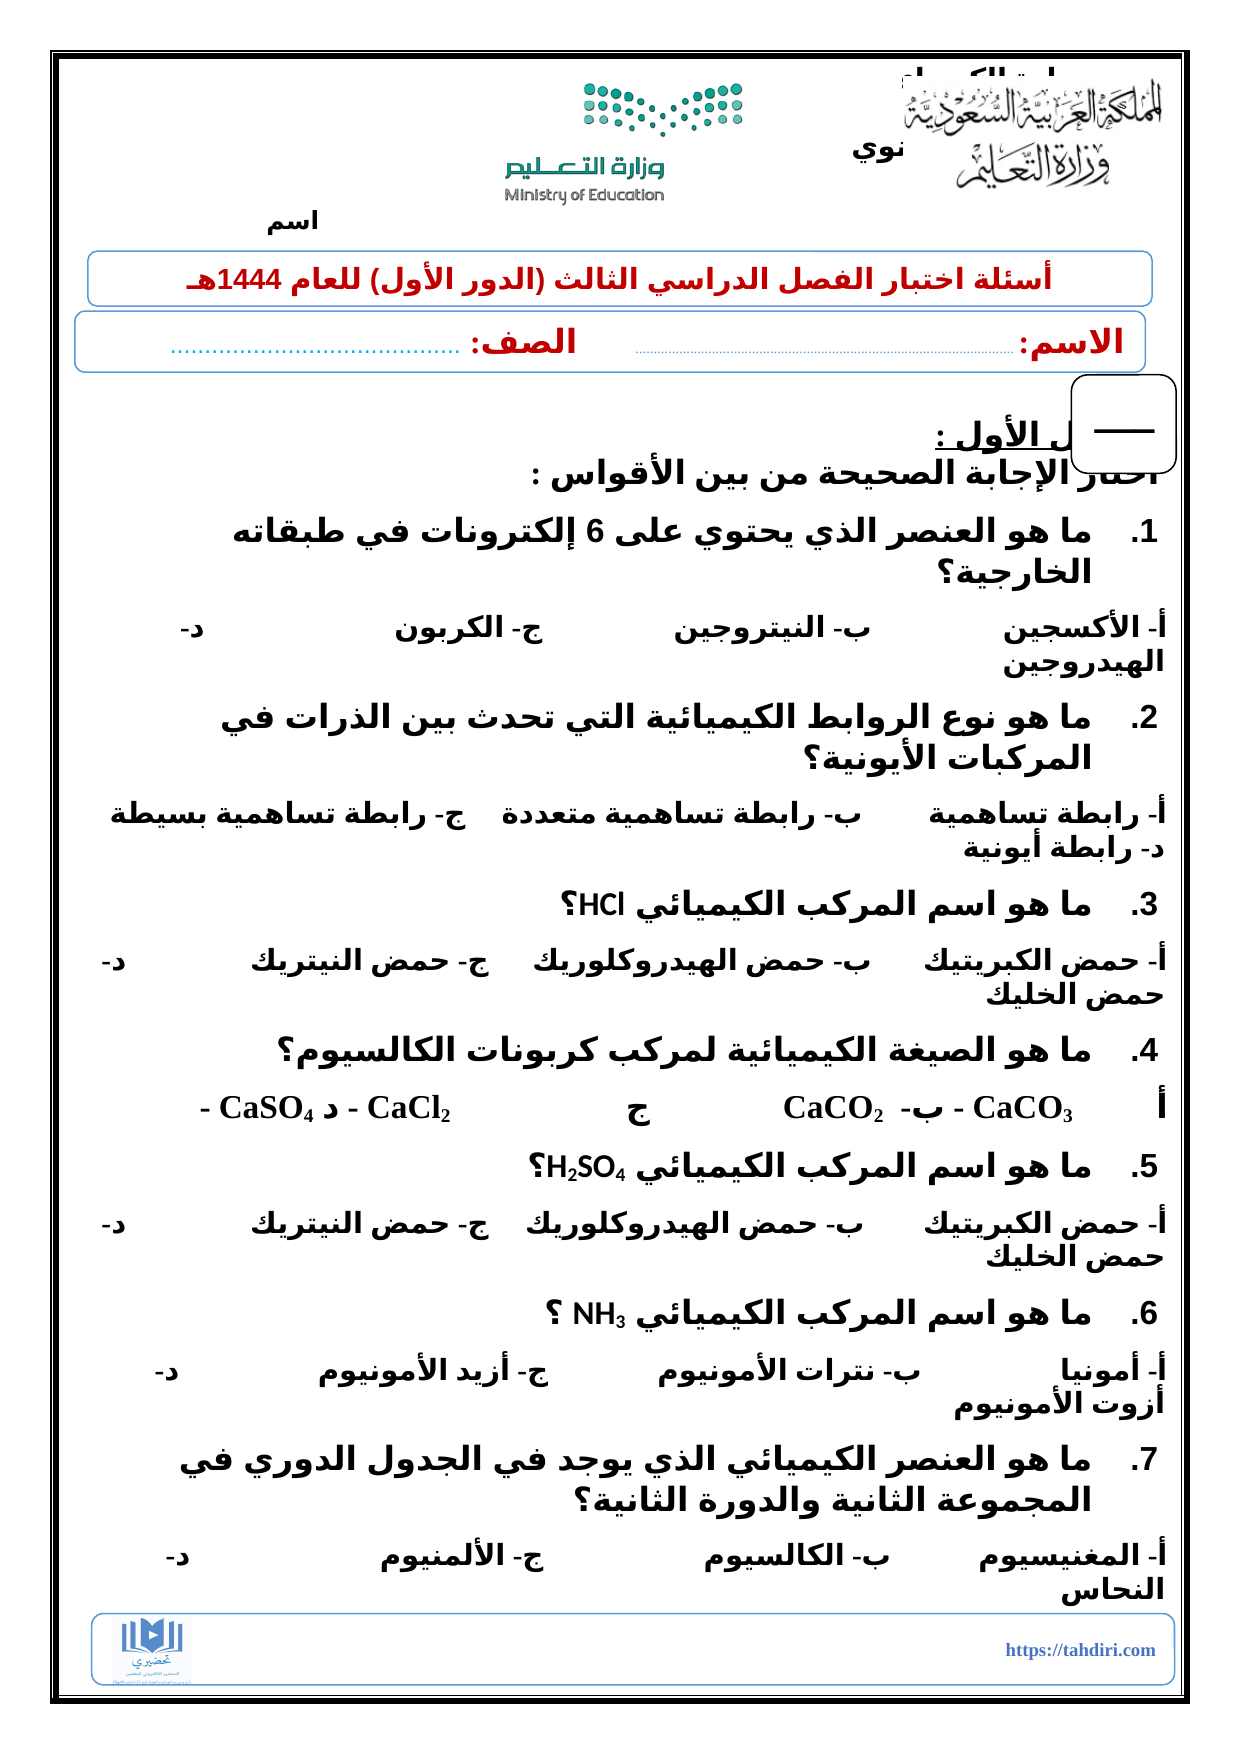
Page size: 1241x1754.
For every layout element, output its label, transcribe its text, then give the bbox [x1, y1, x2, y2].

text أ CaCO3 - ب- CaCO2 ج CaCl2 - د CaSO4 - [75, 1088, 1168, 1126]
text أ- المغنيسيوم ب- الكالسيوم ج- الألمنيوم د- النحاس [75, 1538, 1168, 1606]
list ما هو اسم المركب الكيميائي H2SO4؟ [75, 1145, 1130, 1186]
text السؤال الأول : [75, 415, 1070, 453]
list ما هو العنصر الكيميائي الذي يوجد في الجدول الدوري في المجموعة الثانية والدورة الثانية؟ [75, 1439, 1130, 1519]
text أ- أمونيا ب- نترات الأمونيوم ج- أزيد الأمونيوم د- أزوت الأمونيوم [75, 1353, 1168, 1420]
text أ- حمض الكبريتيك ب- حمض الهيدروكلوريك ج- حمض النيتريك د- حمض الخليك [75, 943, 1168, 1010]
picture [110, 1616, 192, 1684]
text أ- حمض الكبريتيك ب- حمض الهيدروكلوريك ج- حمض النيتريك د- حمض الخليك [75, 1206, 1168, 1273]
picture [903, 76, 1166, 193]
list ما هو العنصر الذي يحتوي على 6 إلكترونات في طبقاته الخارجية؟ [75, 511, 1130, 591]
list ما هو نوع الروابط الكيميائية التي تحدث بين الذرات في المركبات الأيونية؟ [75, 697, 1130, 777]
list ما هو اسم المركب الكيميائي NH3 ؟ [75, 1292, 1130, 1333]
list ما هو اسم المركب الكيميائي HCl؟ [75, 883, 1130, 923]
list ما هو الصيغة الكيميائية لمركب كربونات الكالسيوم؟ [75, 1029, 1130, 1068]
text أ- رابطة تساهمية ب- رابطة تساهمية متعددة ج- رابطة تساهمية بسيطة د- رابطة أيونية [75, 796, 1168, 863]
picture [495, 61, 745, 227]
text أ- الأكسجين ب- النيتروجين ج- الكربون د- الهيدروجين [75, 611, 1168, 678]
text اختار الإجابة الصحيحة من بين الأقواس : [75, 453, 1089, 492]
